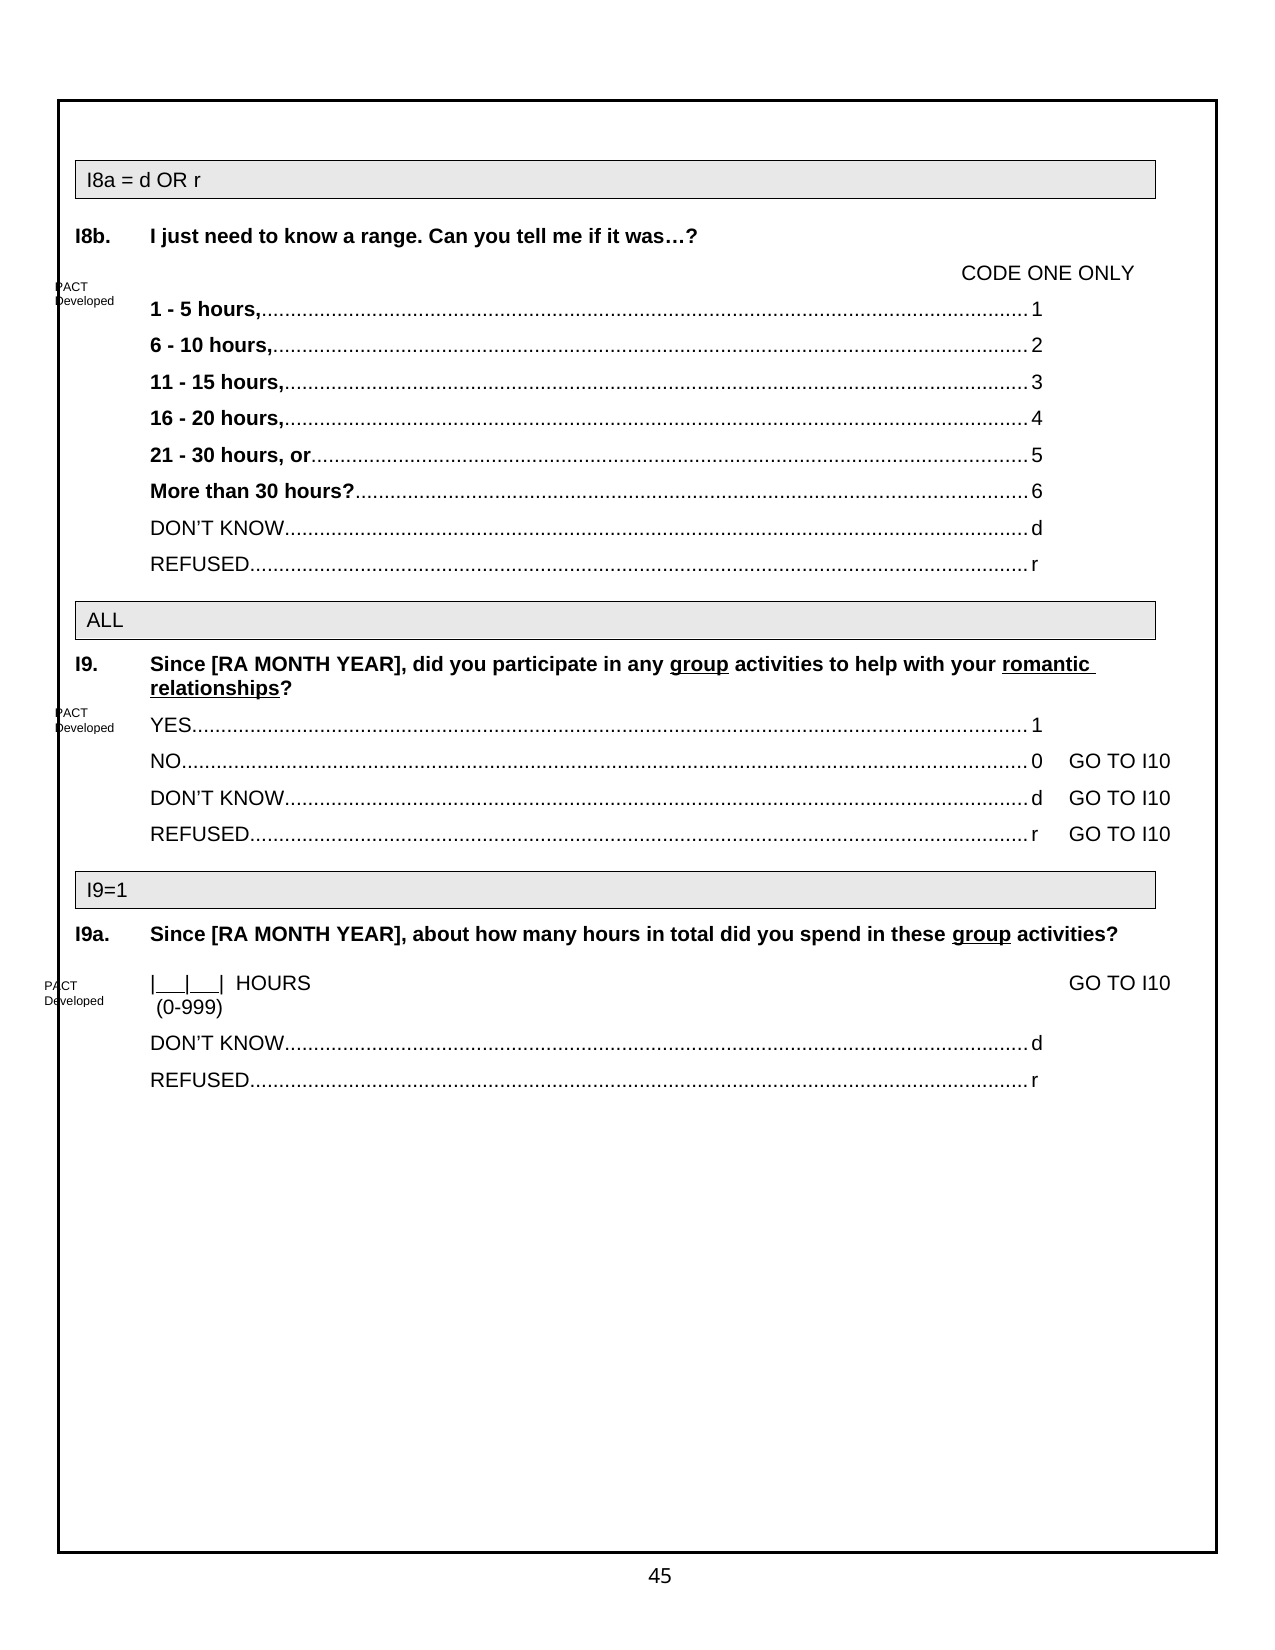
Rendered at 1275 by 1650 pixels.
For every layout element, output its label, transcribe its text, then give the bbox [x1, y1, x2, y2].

text YES 1 [150, 712, 994, 736]
text DON’T KNOW d GO TO I10 [150, 785, 994, 809]
text 21 - 30 hours, or 5 [150, 443, 994, 467]
text I9. Since [RA MONTH YEAR], did you participate in any group activities to help with your romantic relationships? [75, 652, 1162, 700]
text REFUSED r [150, 552, 1012, 576]
text REFUSED r GO TO I10 [150, 822, 1012, 846]
text | | | HOURS GO TO I10 [75, 971, 1200, 995]
text (0-999) [150, 995, 1012, 1019]
text DON’T KNOW d [150, 516, 994, 539]
text I9a. Since [RA MONTH YEAR], about how many hours in total did you spend in these group activities? [75, 922, 1162, 946]
text 6 - 10 hours, 2 [150, 333, 994, 357]
table_header ALL [76, 602, 1155, 638]
table_header i9=1 [76, 872, 1155, 908]
text 1 - 5 hours, 1 [150, 297, 994, 321]
text I8b. I just need to know a range. Can you tell me if it was…? [75, 224, 1162, 248]
text REFUSED r [150, 1068, 1012, 1092]
text NO 0 GO TO I10 [150, 749, 994, 773]
text DON’T KNOW d [150, 1031, 994, 1055]
text More than 30 hours? 6 [150, 479, 994, 503]
text 16 - 20 hours, 4 [150, 406, 994, 430]
table_header I8a = d OR r [76, 161, 1155, 198]
text 11 - 15 hours, 3 [150, 370, 994, 394]
